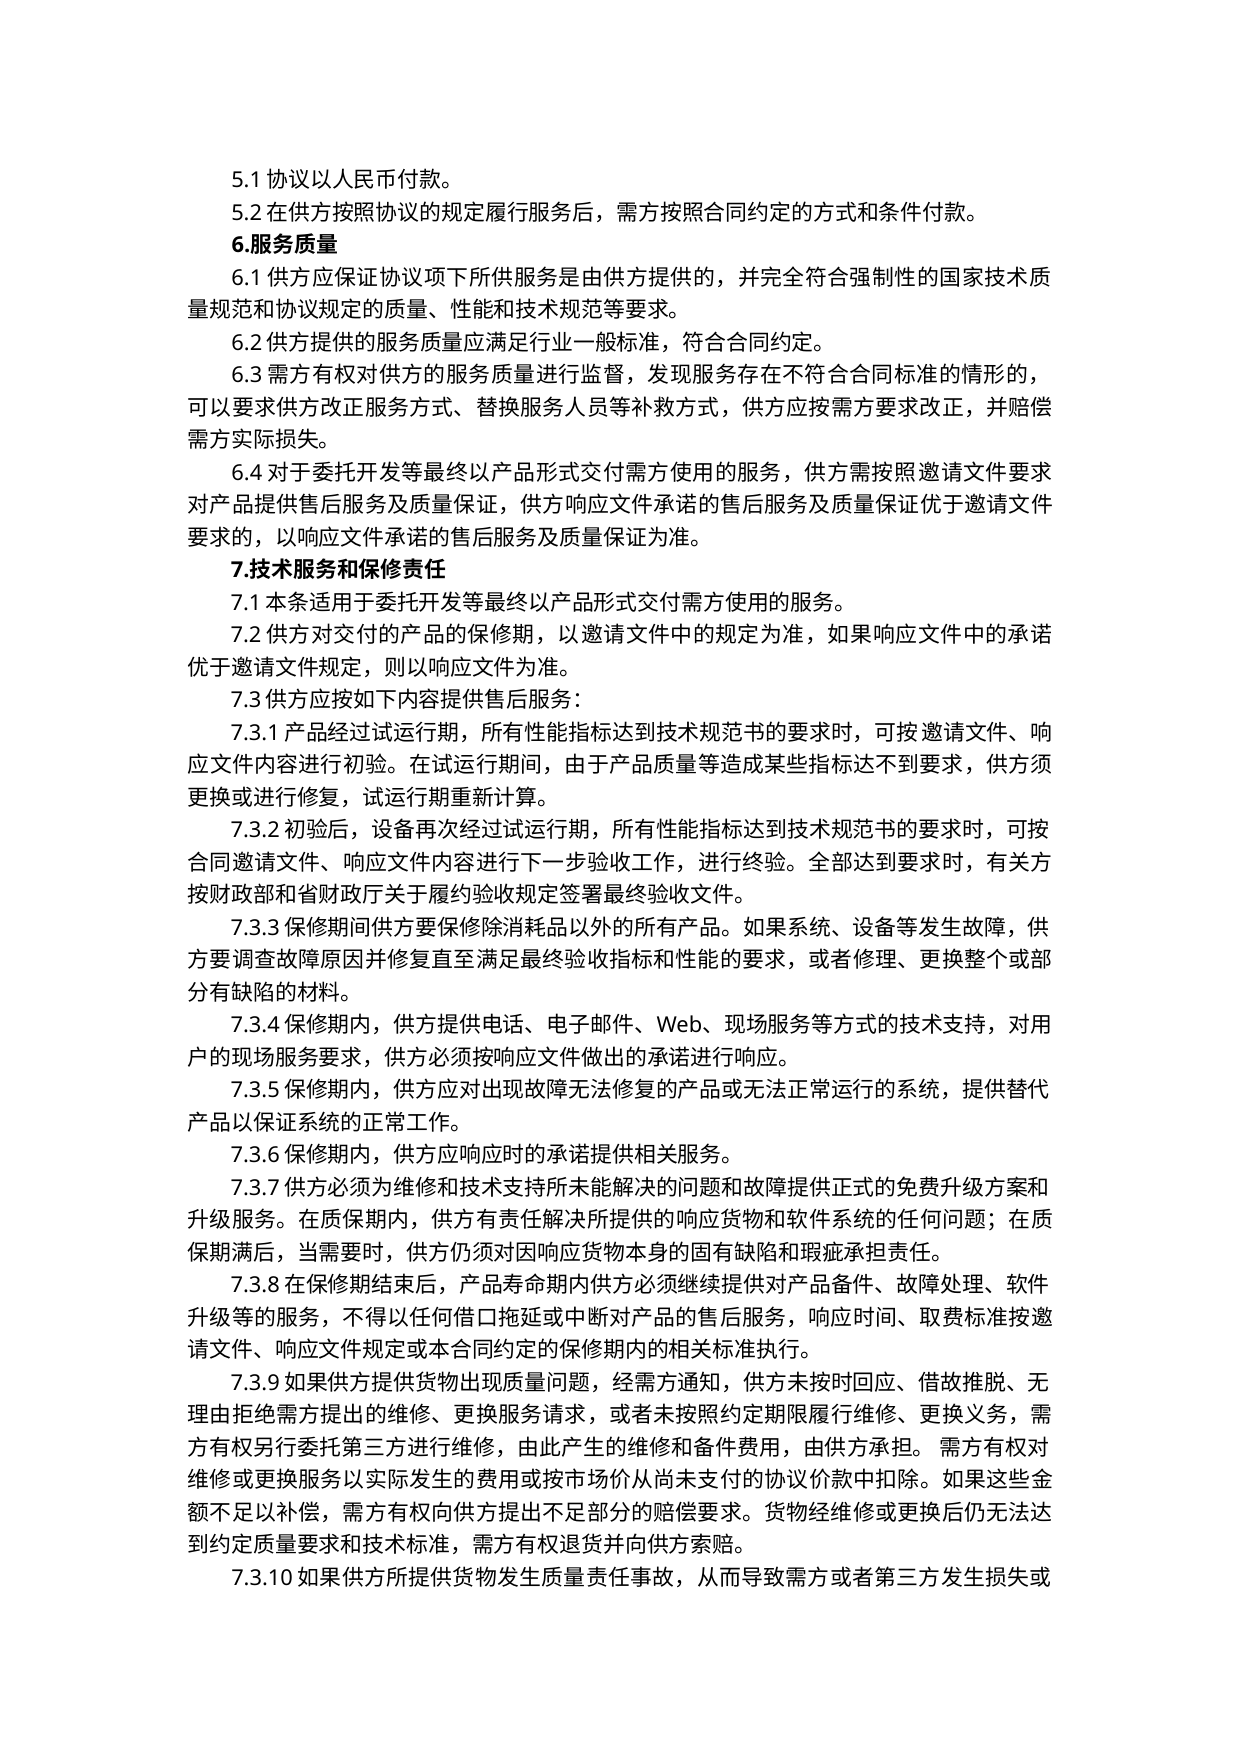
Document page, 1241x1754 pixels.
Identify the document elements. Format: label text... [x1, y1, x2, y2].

text 7.3.9如果供方提供货物出现质量问题，经需方通知，供方未按时回应、借故推脱、无理由拒绝需方提出的维修、更换服务请求，或者未按照约定期限履行维修、更换义务，需方有权另行委托第三方进行维修，由此产生的维修和备件费用，由供方承担。 需方有权对维修或更换服务以实际发生的费用或按市场价从尚未支付的协议价款中扣除。如果这些金额不足以补偿，需方有权向供方提出不足部分的赔偿要求。货物经维修或更换后仍无法达到约定质量要求和技术标准，需方有权退货并向供方索赔。 [187, 1364, 1053, 1559]
text 7.3.2初验后，设备再次经过试运行期，所有性能指标达到技术规范书的要求时，可按合同邀请文件、响应文件内容进行下一步验收工作，进行终验。全部达到要求时，有关方按财政部和省财政厅关于履约验收规定签署最终验收文件。 [187, 812, 1053, 909]
text 7.3.4保修期内，供方提供电话、电子邮件、Web、现场服务等方式的技术支持，对用户的现场服务要求，供方必须按响应文件做出的承诺进行响应。 [187, 1007, 1053, 1072]
text 6.4对于委托开发等最终以产品形式交付需方使用的服务，供方需按照邀请文件要求对产品提供售后服务及质量保证，供方响应文件承诺的售后服务及质量保证优于邀请文件要求的，以响应文件承诺的售后服务及质量保证为准。 [187, 454, 1053, 552]
text 7.3.3保修期间供方要保修除消耗品以外的所有产品。如果系统、设备等发生故障，供方要调查故障原因并修复直至满足最终验收指标和性能的要求，或者修理、更换整个或部分有缺陷的材料。 [187, 909, 1053, 1007]
text 7.1本条适用于委托开发等最终以产品形式交付需方使用的服务。 [187, 584, 1053, 617]
text 6.1供方应保证协议项下所供服务是由供方提供的，并完全符合强制性的国家技术质量规范和协议规定的质量、性能和技术规范等要求。 [187, 259, 1053, 324]
text 7.3.7供方必须为维修和技术支持所未能解决的问题和故障提供正式的免费升级方案和升级服务。在质保期内，供方有责任解决所提供的响应货物和软件系统的任何问题；在质保期满后，当需要时，供方仍须对因响应货物本身的固有缺陷和瑕疵承担责任。 [187, 1169, 1053, 1267]
text 7.技术服务和保修责任 [187, 552, 1053, 584]
text 7.3.8在保修期结束后，产品寿命期内供方必须继续提供对产品备件、故障处理、软件升级等的服务，不得以任何借口拖延或中断对产品的售后服务，响应时间、取费标准按邀请文件、响应文件规定或本合同约定的保修期内的相关标准执行。 [187, 1267, 1053, 1364]
text 7.3.5保修期内，供方应对出现故障无法修复的产品或无法正常运行的系统，提供替代产品以保证系统的正常工作。 [187, 1072, 1053, 1137]
text 6.2供方提供的服务质量应满足行业一般标准，符合合同约定。 [187, 324, 1053, 357]
text 7.3.6保修期内，供方应响应时的承诺提供相关服务。 [187, 1137, 1053, 1169]
text 7.2供方对交付的产品的保修期，以邀请文件中的规定为准，如果响应文件中的承诺优于邀请文件规定，则以响应文件为准。 [187, 617, 1053, 682]
text 7.3供方应按如下内容提供售后服务： [187, 682, 1053, 714]
text 5.1协议以人民币付款。 [187, 162, 1053, 194]
text 5.2在供方按照协议的规定履行服务后，需方按照合同约定的方式和条件付款。 [187, 194, 1053, 227]
text 6.服务质量 [187, 227, 1053, 259]
text 6.3需方有权对供方的服务质量进行监督，发现服务存在不符合合同标准的情形的，可以要求供方改正服务方式、替换服务人员等补救方式，供方应按需方要求改正，并赔偿需方实际损失。 [187, 357, 1053, 454]
text 7.3.1产品经过试运行期，所有性能指标达到技术规范书的要求时，可按邀请文件、响应文件内容进行初验。在试运行期间，由于产品质量等造成某些指标达不到要求，供方须更换或进行修复，试运行期重新计算。 [187, 714, 1053, 812]
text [187, 1559, 1053, 1592]
